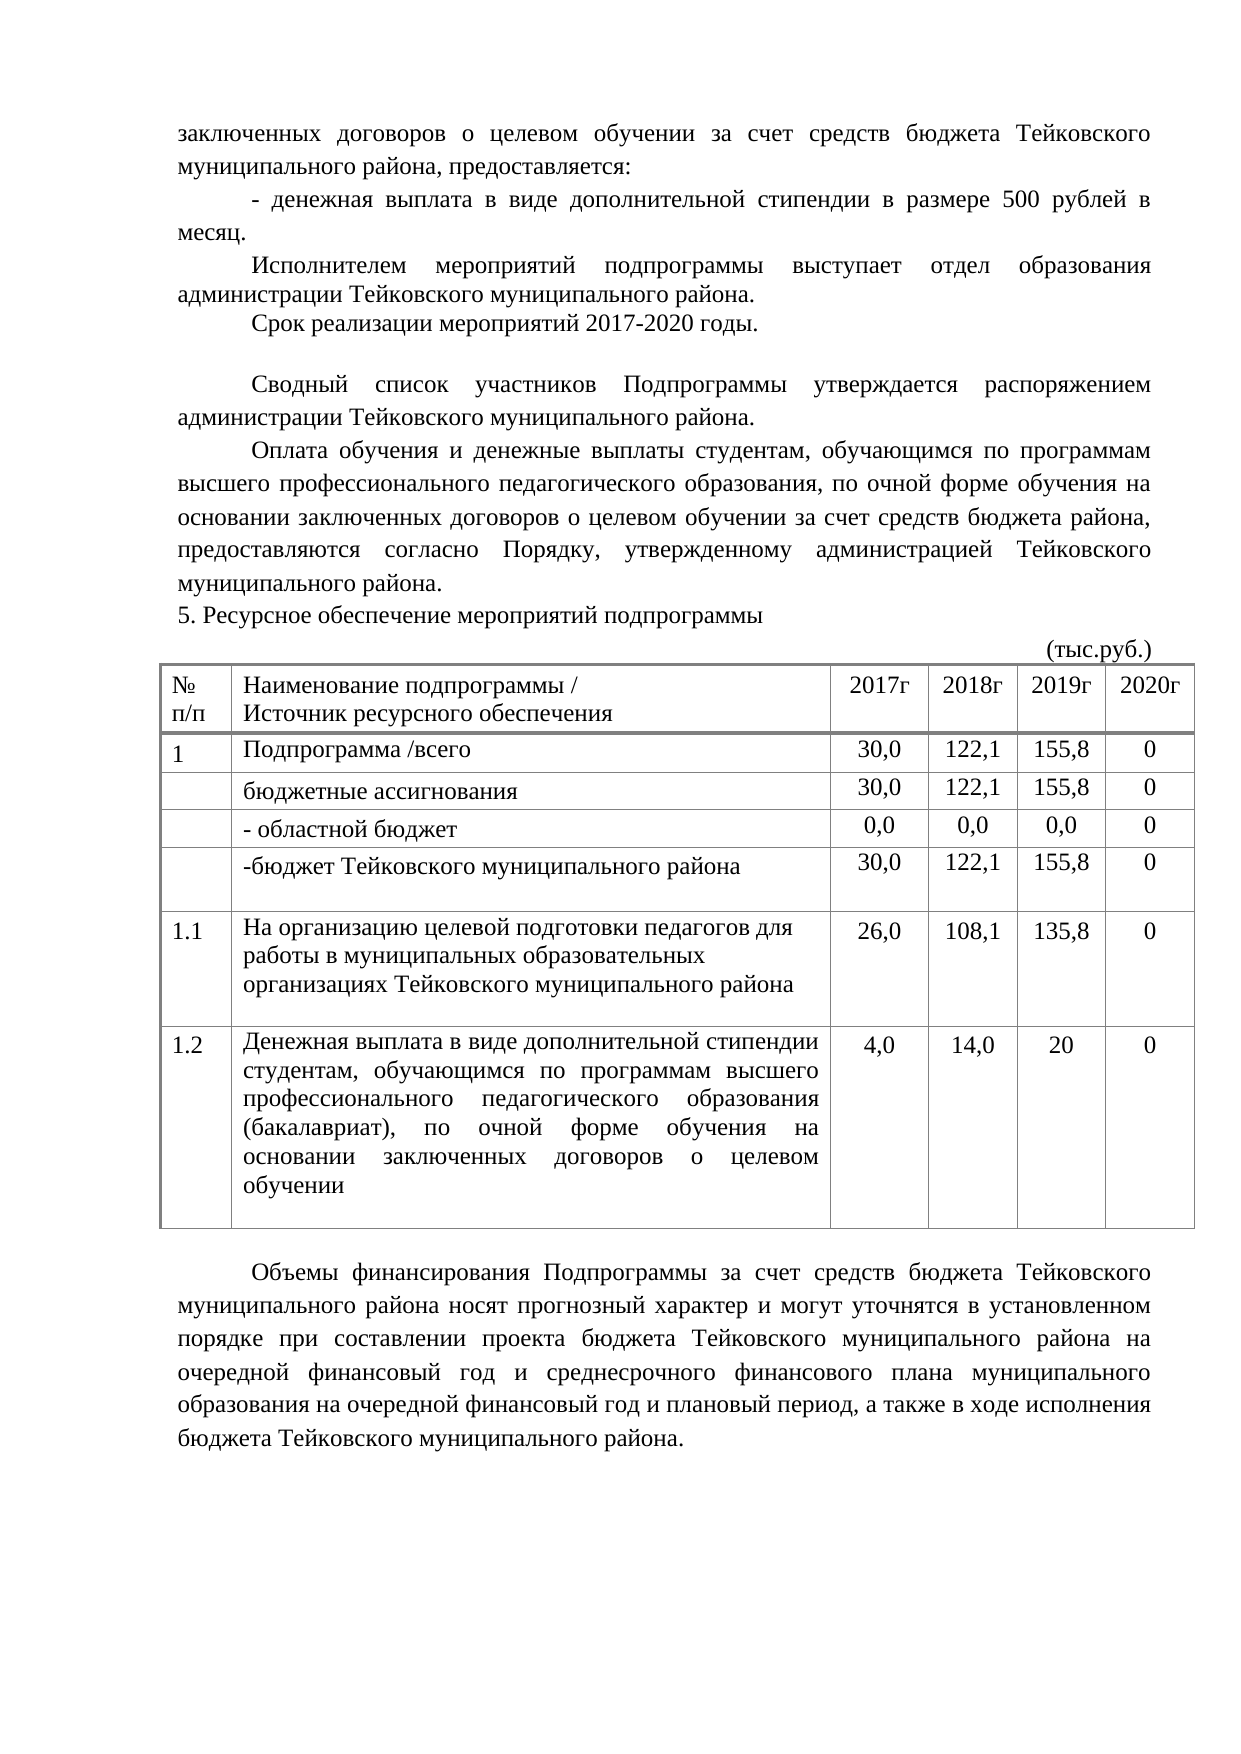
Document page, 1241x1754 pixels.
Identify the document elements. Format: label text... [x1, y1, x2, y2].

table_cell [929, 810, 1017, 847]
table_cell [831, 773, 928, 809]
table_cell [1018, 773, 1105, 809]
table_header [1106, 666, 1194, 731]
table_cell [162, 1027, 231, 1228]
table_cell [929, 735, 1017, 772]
text 5. Ресурсное обеспечение мероприятий подпрограммы [177, 601, 1152, 629]
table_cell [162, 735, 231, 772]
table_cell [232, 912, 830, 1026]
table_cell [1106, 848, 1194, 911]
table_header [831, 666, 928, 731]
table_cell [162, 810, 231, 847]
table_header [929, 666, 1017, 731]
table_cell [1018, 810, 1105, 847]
text (тыс.руб.) [177, 634, 1152, 662]
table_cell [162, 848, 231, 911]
text - денежная выплата в виде дополнительной стипендии в размере 500 рублей в месяц. [177, 184, 1152, 246]
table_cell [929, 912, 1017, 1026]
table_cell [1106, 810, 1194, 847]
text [177, 118, 1152, 180]
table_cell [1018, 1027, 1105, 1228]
text Оплата обучения и денежные выплаты студентам, обучающимся по программам высшего профессионального педагогического образования, по очной форме обучения на основании заключенных договоров о целевом обучении за счет средств бюджета района, предоставляются согласно Порядку, утвержденному администрацией Тейковского муниципального района. [177, 436, 1152, 596]
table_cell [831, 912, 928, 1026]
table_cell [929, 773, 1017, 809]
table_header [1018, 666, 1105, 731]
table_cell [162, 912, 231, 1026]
text Срок реализации мероприятий 2017-2020 годы. [177, 308, 1152, 336]
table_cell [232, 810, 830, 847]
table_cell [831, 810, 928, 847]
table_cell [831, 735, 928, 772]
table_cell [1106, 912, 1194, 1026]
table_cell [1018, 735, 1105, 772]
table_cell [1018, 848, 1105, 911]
text Исполнителем мероприятий подпрограммы выступает отдел образования администрации Тейковского муниципального района. [177, 250, 1152, 308]
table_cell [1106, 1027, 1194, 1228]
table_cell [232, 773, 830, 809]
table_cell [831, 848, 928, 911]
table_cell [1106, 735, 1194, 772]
text Сводный список участников Подпрограммы утверждается распоряжением администрации Тейковского муниципального района. [177, 369, 1152, 431]
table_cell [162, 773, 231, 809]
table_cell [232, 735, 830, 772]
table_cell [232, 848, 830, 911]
text Объемы финансирования Подпрограммы за счет средств бюджета Тейковского муниципального района носят прогнозный характер и могут уточнятся в установленном порядке при составлении проекта бюджета Тейковского муниципального района на очередной финансовый год и среднесрочного финансового плана муниципального образования на очередной финансовый год и плановый период, а также в ходе исполнения бюджета Тейковского муниципального района. [177, 1257, 1152, 1451]
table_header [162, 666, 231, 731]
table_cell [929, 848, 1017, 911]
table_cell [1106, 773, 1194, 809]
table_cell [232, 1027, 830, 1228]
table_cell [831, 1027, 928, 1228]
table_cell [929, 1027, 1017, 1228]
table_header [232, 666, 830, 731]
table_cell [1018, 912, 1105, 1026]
